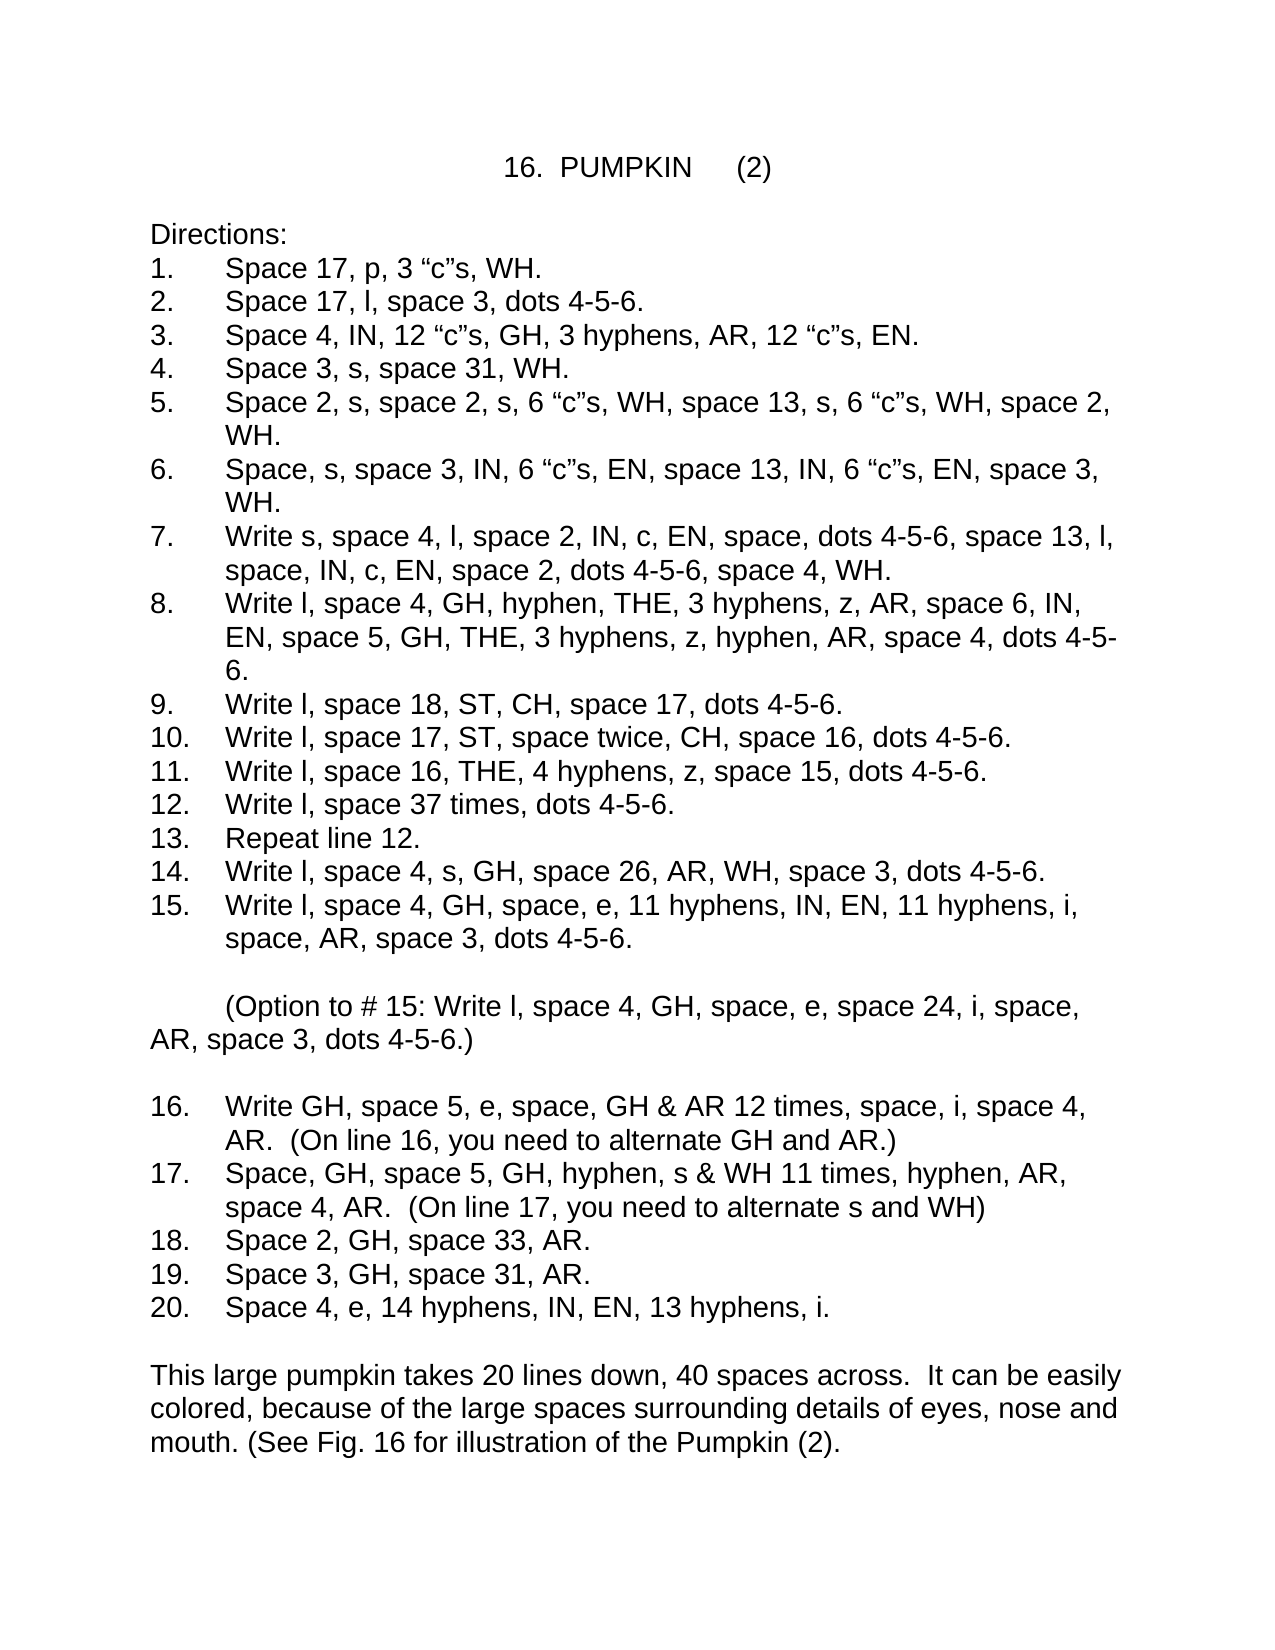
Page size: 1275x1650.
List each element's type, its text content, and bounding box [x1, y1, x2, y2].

text 19. Space 3, GH, space 31, AR. [150, 1257, 1125, 1290]
text 2. Space 17, l, space 3, dots . [150, 284, 1125, 318]
text 3. Space 4, IN, 12 “c”s, GH, 3 hyphens, AR, 12 “c”s, EN. [150, 318, 1125, 351]
text 18. Space 2, GH, space 33, AR. [150, 1223, 1125, 1257]
text 16. Write GH, space 5, e, space, GH & AR 12 times, space, i, space 4, AR. (On line 16, you need to alternate GH and AR.) [150, 1089, 1125, 1156]
text (Option to # 15: Write l, space 4, GH, space, e, space 24, i, space, AR, space 3, dots .) [150, 988, 1125, 1056]
text 11. Write l, space 16, THE, 4 hyphens, z, space 15, dots . [150, 754, 1125, 787]
text 5. Space 2, s, space 2, s, 6 “c”s, WH, space 13, s, 6 “c”s, WH, space 2, WH. [150, 385, 1125, 452]
list Write l, space 4, GH, space, e, 11 hyphens, IN, EN, 11 hyphens, i, space, AR, space 3, dots . [150, 888, 1125, 955]
text 13. Repeat line 12. [150, 821, 1125, 854]
text 10. Write l, space 17, ST, space twice, CH, space 16, dots . [150, 720, 1125, 754]
text 6. Space, s, space 3, IN, 6 “c”s, EN, space 13, IN, 6 “c”s, EN, space 3, WH. [150, 452, 1125, 519]
text 12. Write l, space 37 times, dots . [150, 787, 1125, 821]
text This large pumpkin takes 20 lines down, 40 spaces across. It can be easily colored, because of the large spaces surrounding details of eyes, nose and mouth. (See Fig. 16 for illustration of the Pumpkin (2). [150, 1357, 1125, 1458]
text 8. Write l, space 4, GH, hyphen, THE, 3 hyphens, z, AR, space 6, IN, EN, space 5, GH, THE, 3 hyphens, z, hyphen, AR, space 4, dots 4-5-6. [150, 586, 1125, 687]
text 17. Space, GH, space 5, GH, hyphen, s & WH 11 times, hyphen, AR, space 4, AR. (On line 17, you need to alternate s and WH) [150, 1156, 1125, 1223]
text 16. PUMPKIN (2) [150, 150, 1125, 183]
text 4. Space 3, s, space 31, WH. [150, 351, 1125, 385]
text 9. Write l, space 18, ST, CH, space 17, dots . [150, 687, 1125, 720]
text 20. Space 4, e, 14 hyphens, IN, EN, 13 hyphens, i. [150, 1290, 1125, 1324]
text 14. Write l, space 4, s, GH, space 26, AR, WH, space 3, dots . [150, 854, 1125, 888]
text 1. Space 17, p, 3 “c”s, WH. [150, 251, 1125, 284]
text Directions: [150, 217, 1125, 251]
text 7. Write s, space 4, l, space 2, IN, c, EN, space, dots , space 13, l, space, IN, c, EN, space 2, dots , space 4, WH. [150, 519, 1125, 586]
